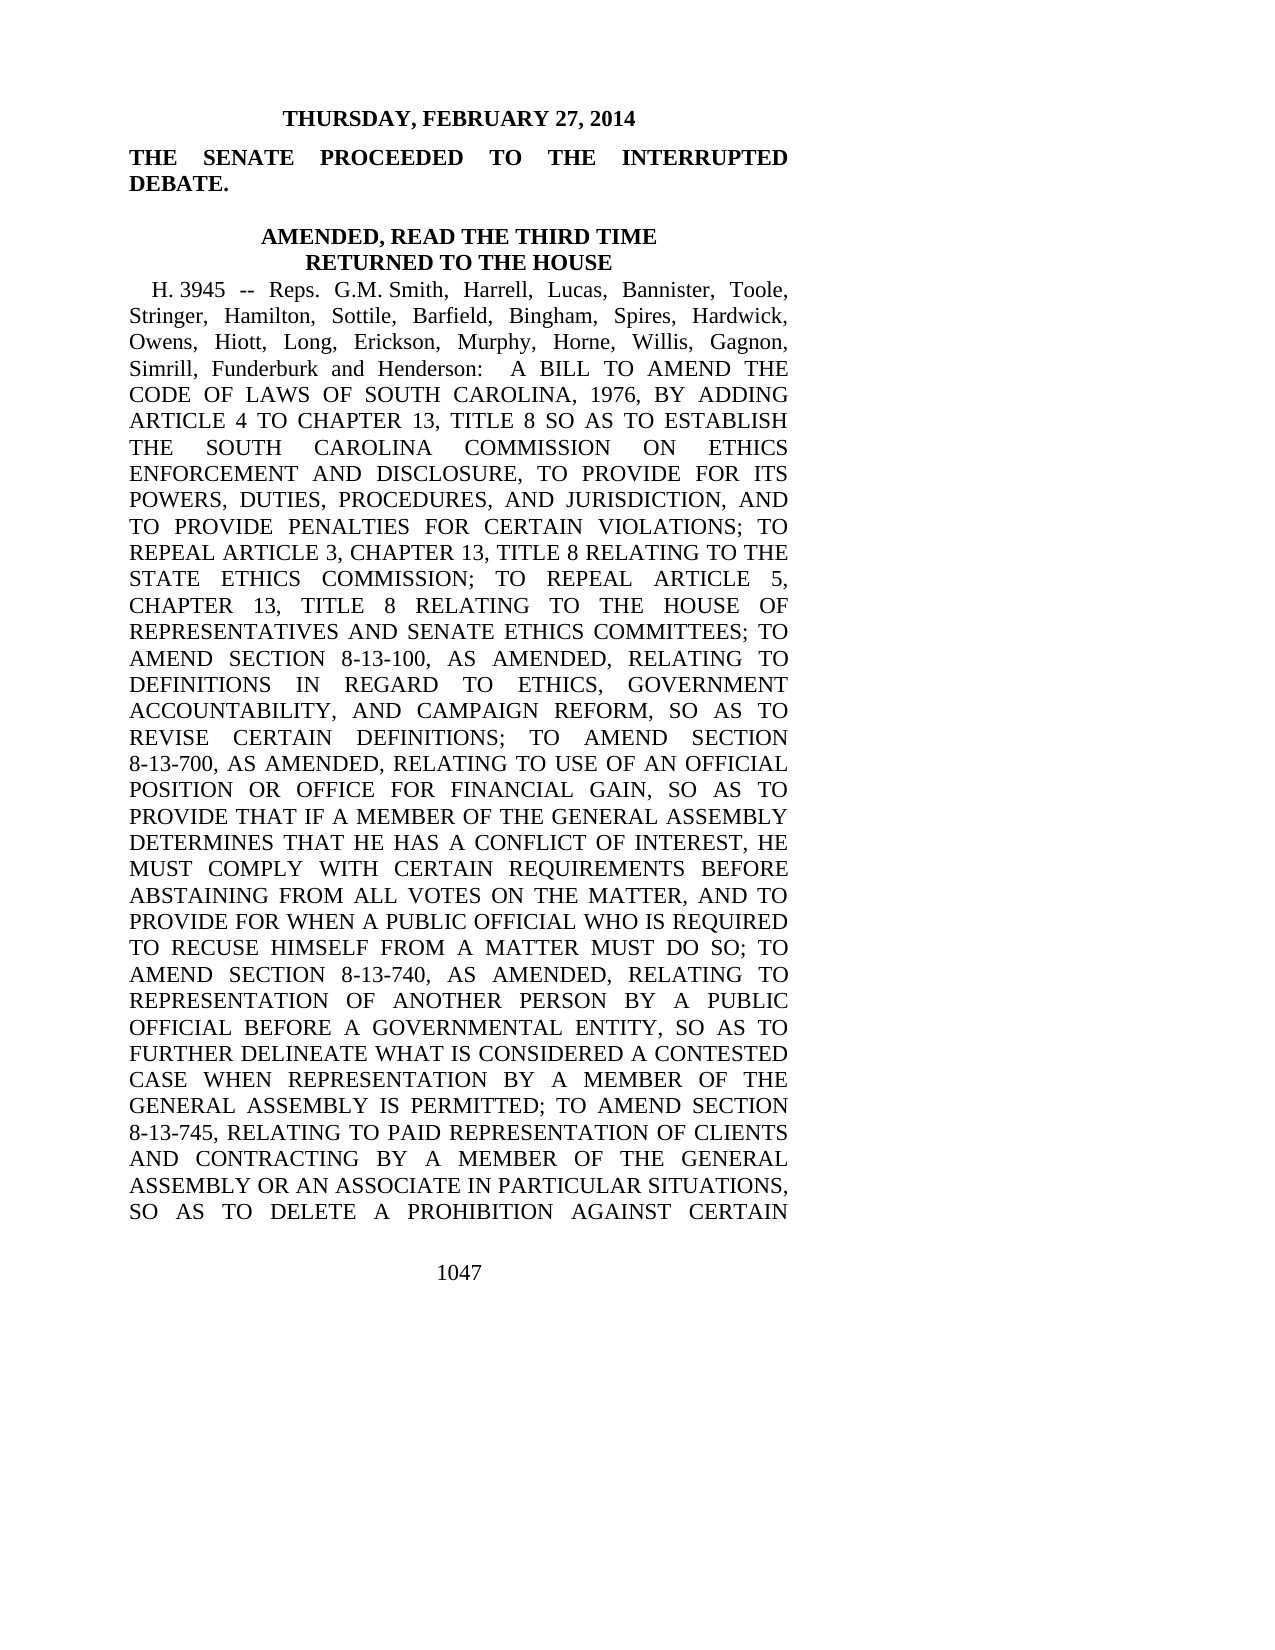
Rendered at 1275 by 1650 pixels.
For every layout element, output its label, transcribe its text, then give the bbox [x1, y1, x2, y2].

text AMENDED, READ THE THIRD TIME [129, 223, 789, 249]
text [129, 276, 789, 1224]
text RETURNED TO THE HOUSE [129, 249, 789, 276]
text THE SENATE PROCEEDED TO THE INTERRUPTED DEBATE. [129, 144, 789, 197]
